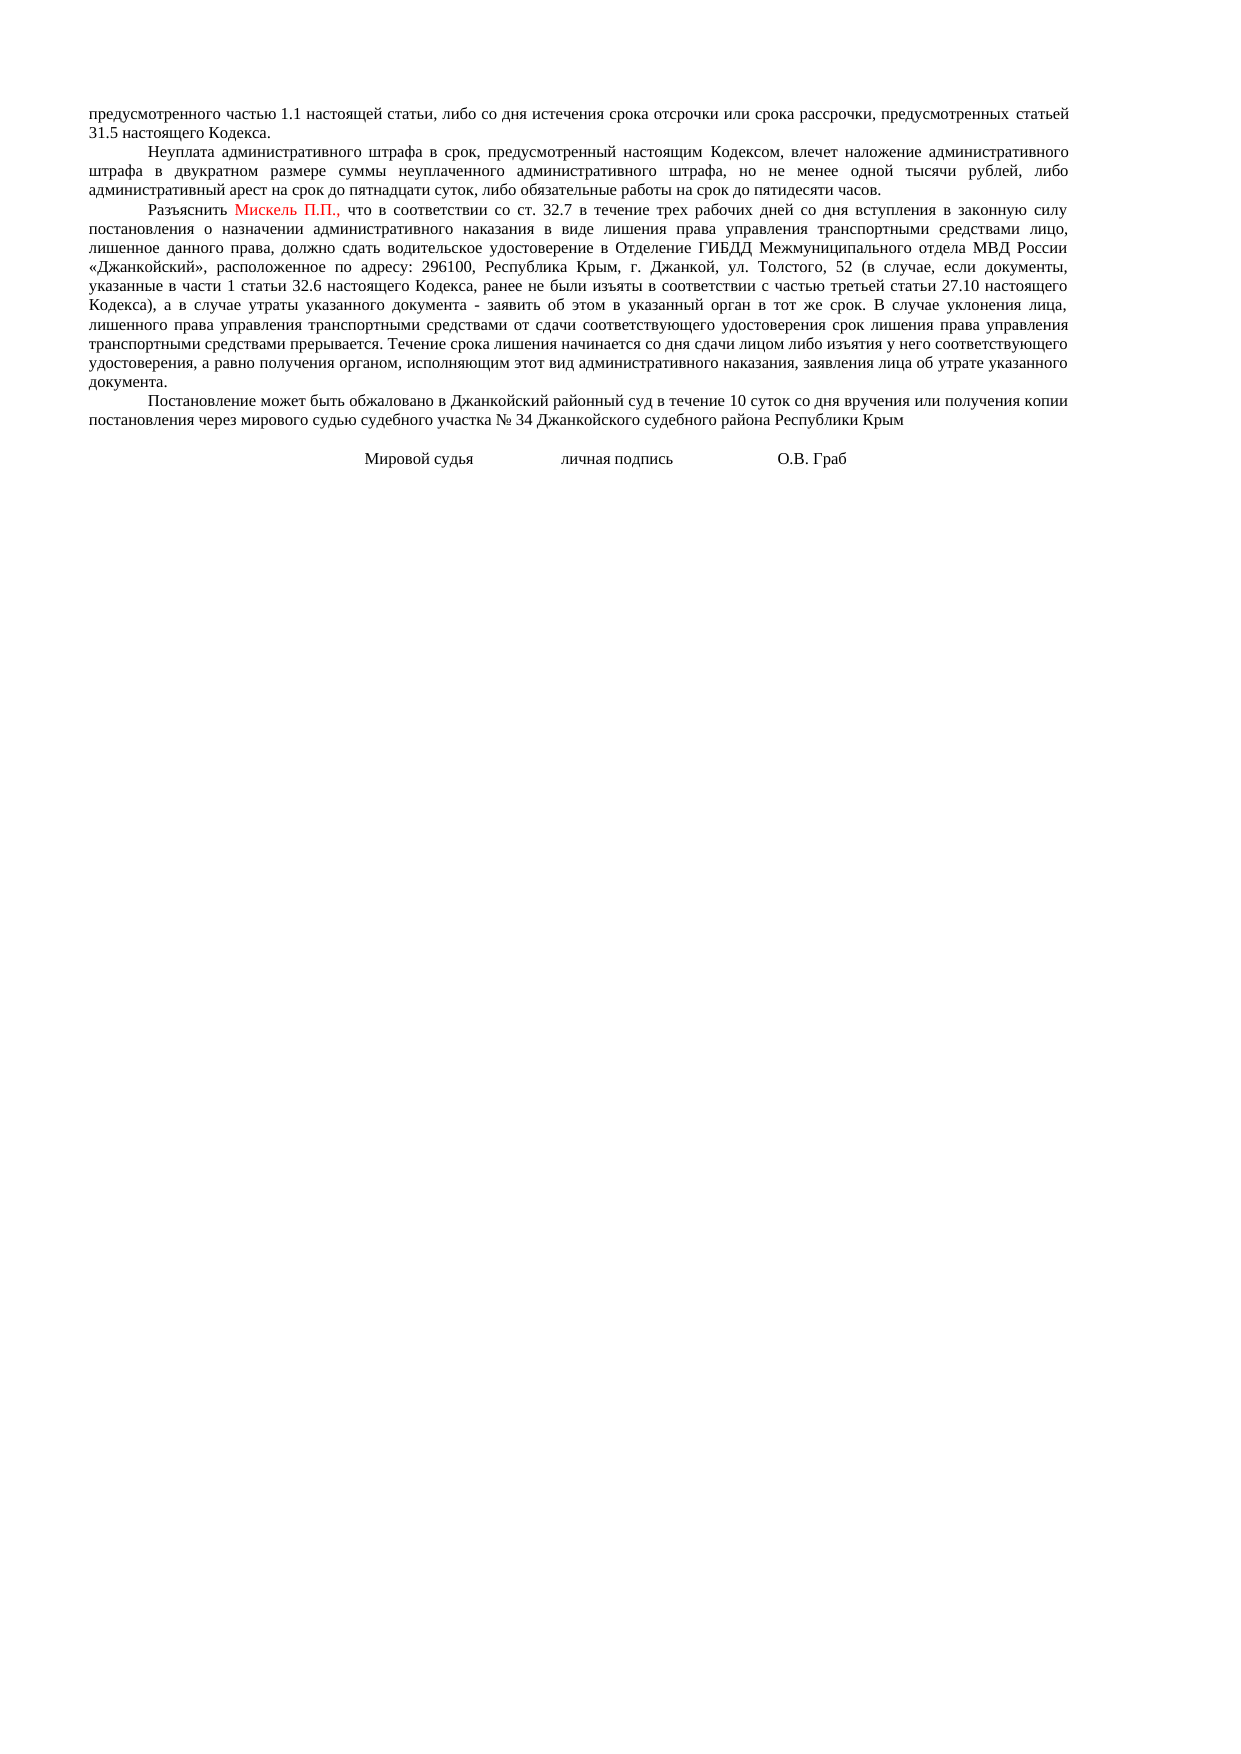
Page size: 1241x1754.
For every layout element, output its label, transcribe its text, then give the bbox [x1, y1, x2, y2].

text Разъяснить Мискель П.П., что в соответствии со ст. 32.7 в течение трех рабочих дней со дня вступления в законную силу постановления о назначении административного наказания в виде лишения права управления транспортными средствами лицо, лишенное данного права, должно сдать водительское удостоверение в Отделение ГИБДД Межмуниципального отдела МВД России «Джанкойский», расположенное по адресу: 296100, Республика Крым, г. Джанкой, ул. Толстого, 52 (в случае, если документы, указанные в части 1 статьи 32.6 настоящего Кодекса, ранее не были изъяты в соответствии с частью третьей статьи 27.10 настоящего Кодекса), а в случае утраты указанного документа - заявить об этом в указанный орган в тот же срок. В случае уклонения лица, лишенного права управления транспортными средствами от сдачи соответствующего удостоверения срок лишения права управления транспортными средствами прерывается. Течение срока лишения начинается со дня сдачи лицом либо изъятия у него соответствующего удостоверения, а равно получения органом, исполняющим этот вид административного наказания, заявления лица об утрате указанного документа. [89, 199, 1069, 391]
text Постановление может быть обжаловано в Джанкойский районный суд в течение 10 суток со дня вручения или получения копии постановления через мирового судью судебного участка № 34 Джанкойского судебного района Республики Крым [89, 391, 1069, 429]
text Неуплата административного штрафа в срок, предусмотренный настоящим Кодексом, влечет наложение административного штрафа в двукратном размере суммы неуплаченного административного штрафа, но не менее одной тысячи рублей, либо административный арест на срок до пятнадцати суток, либо обязательные работы на срок до пятидесяти часов. [89, 142, 1069, 199]
text Мировой судья личная подпись О.В. Граб [89, 448, 1063, 468]
